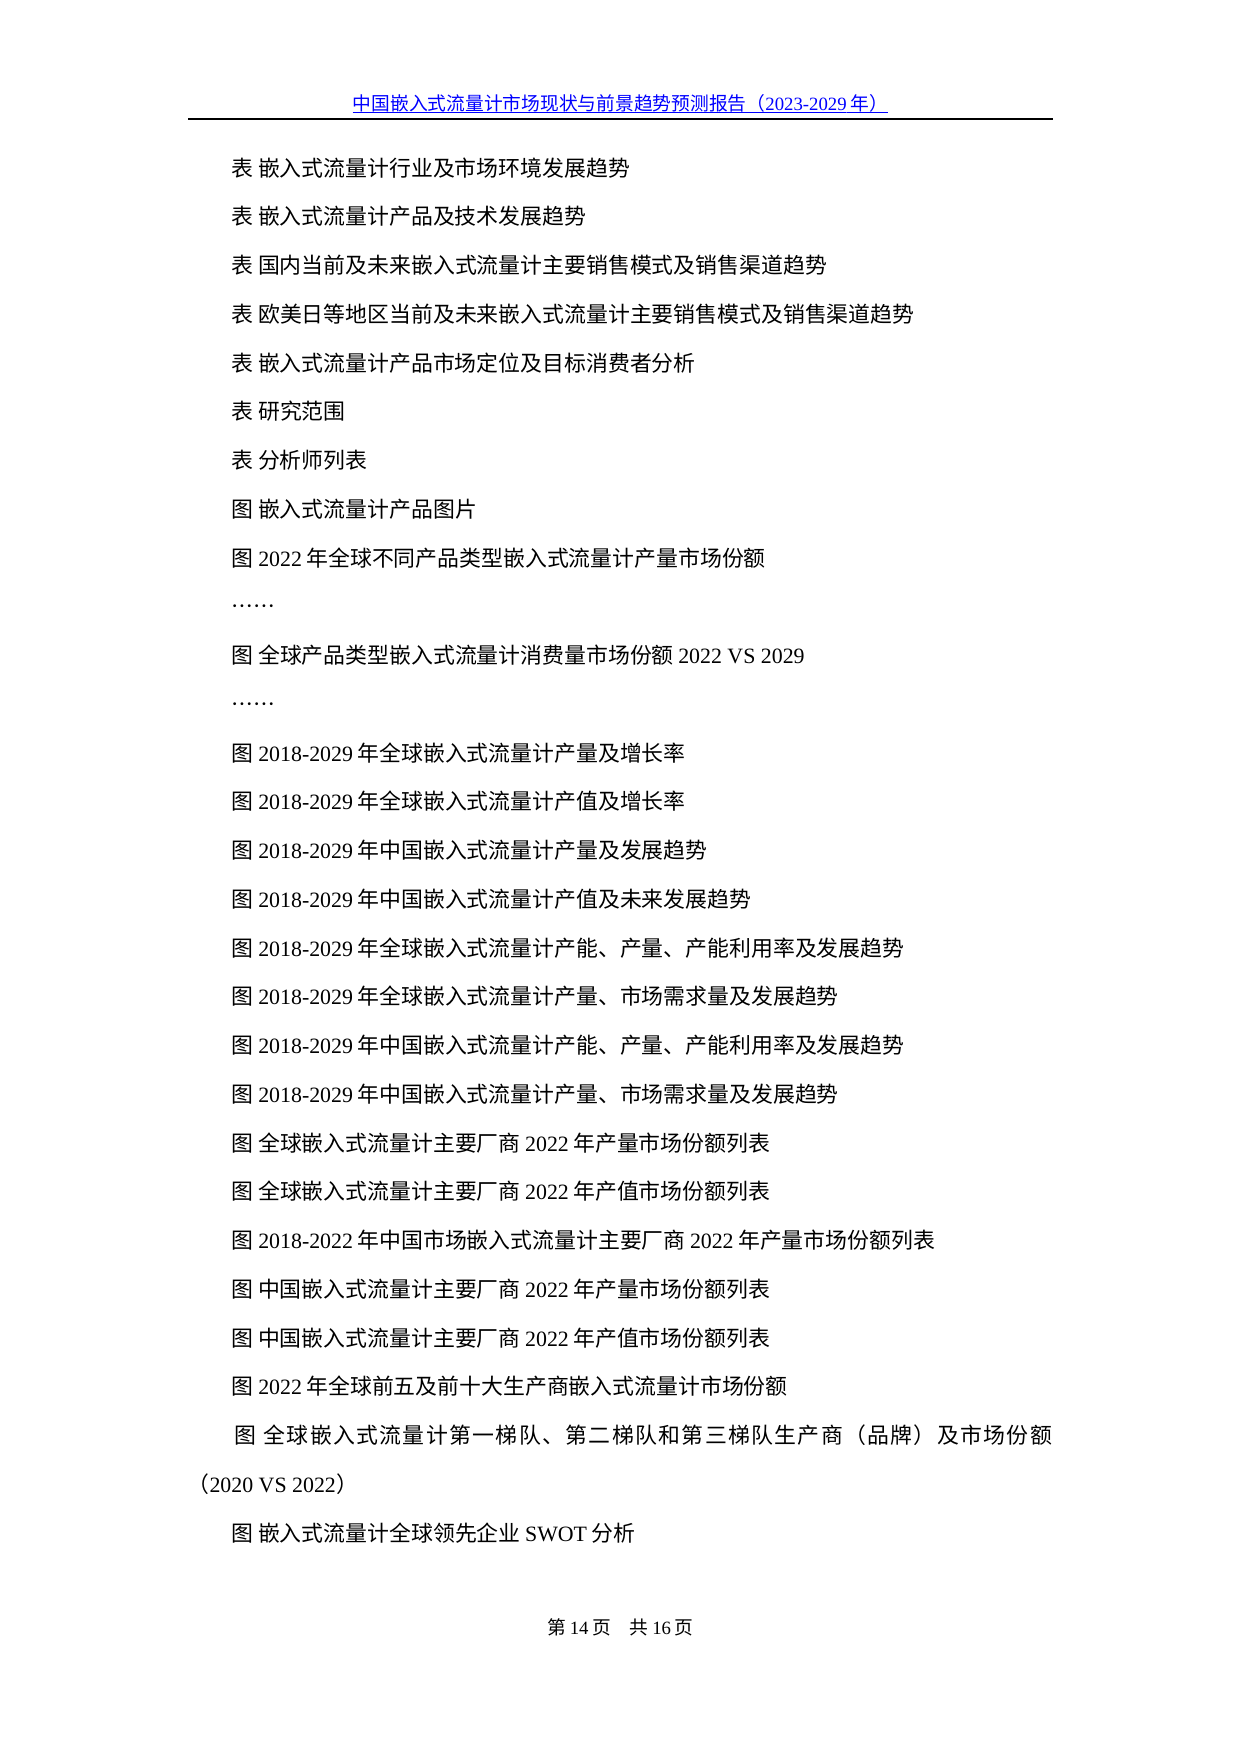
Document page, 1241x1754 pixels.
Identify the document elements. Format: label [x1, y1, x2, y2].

text [187, 150, 1053, 1548]
